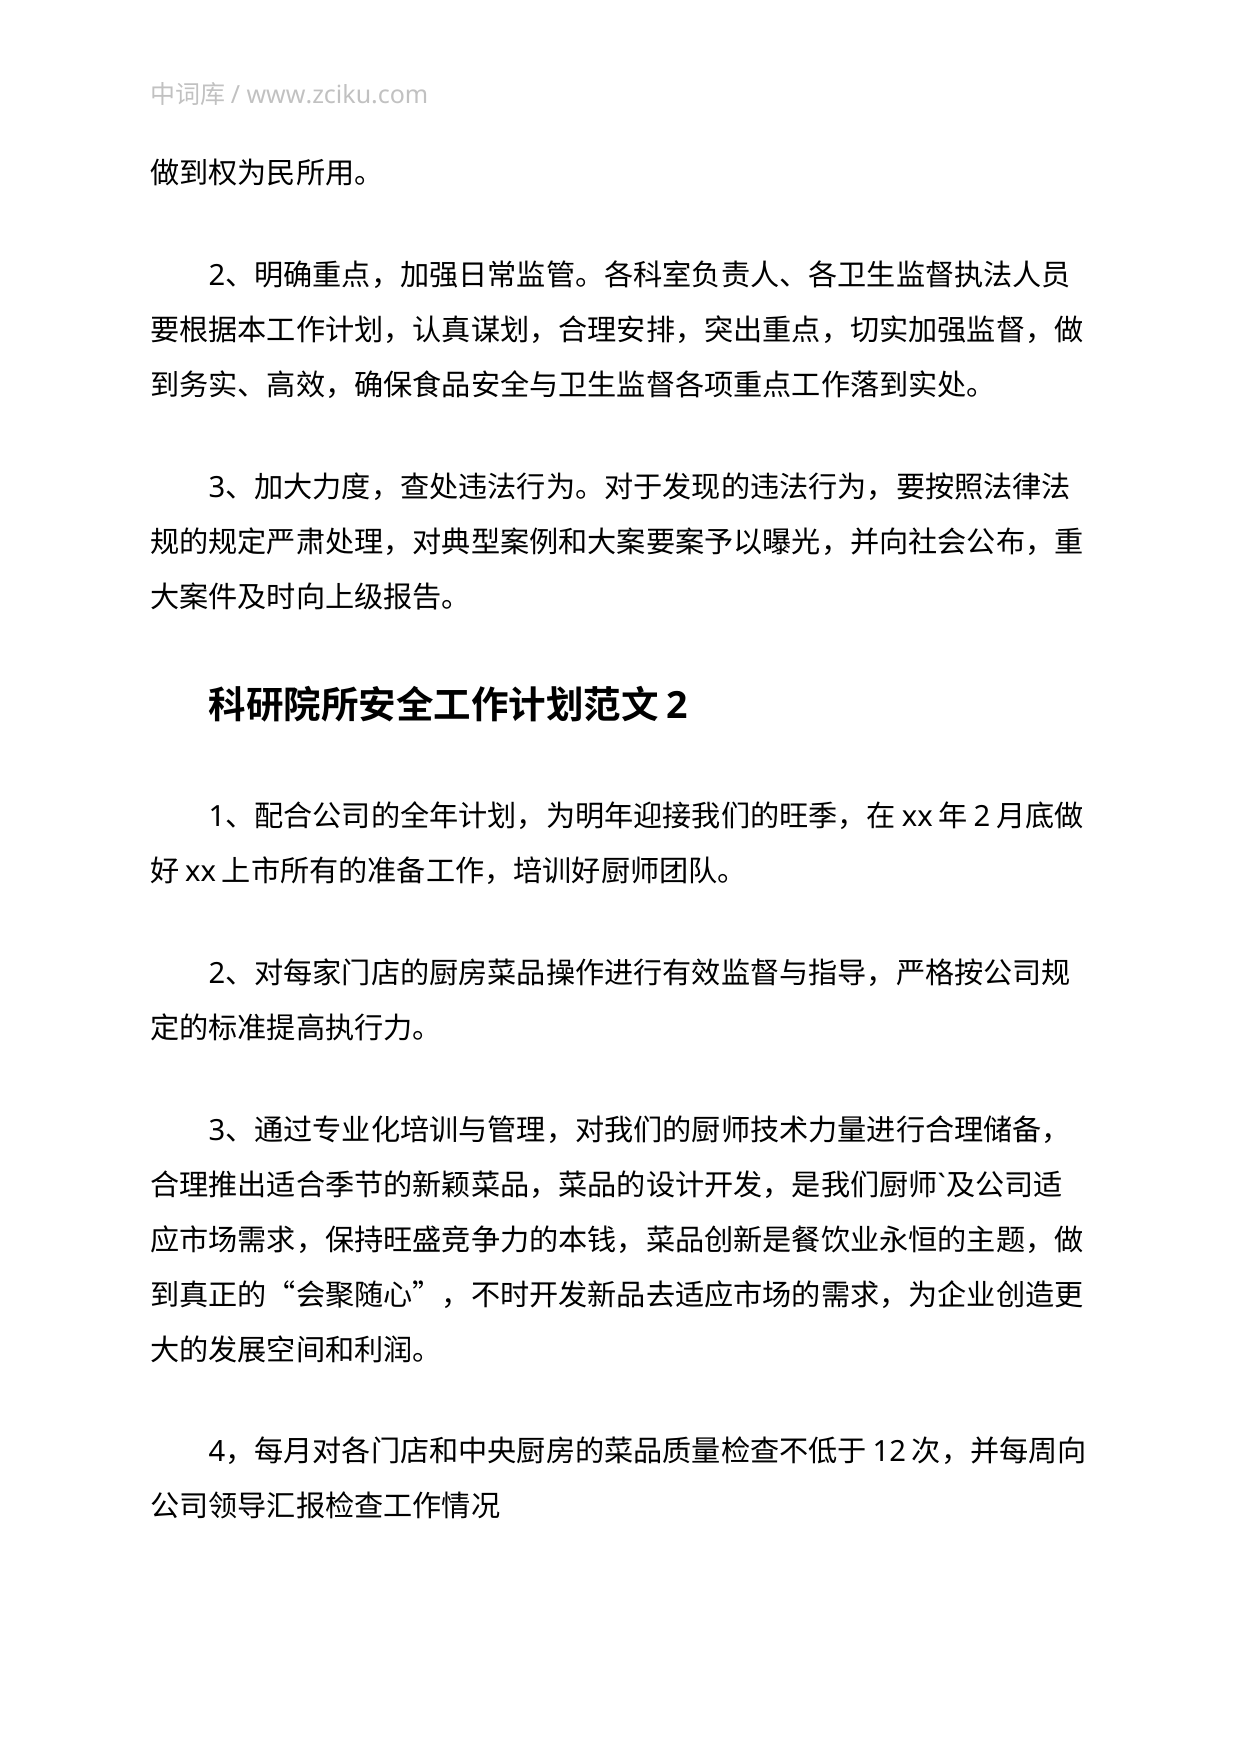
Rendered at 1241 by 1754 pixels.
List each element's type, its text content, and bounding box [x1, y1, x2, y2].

text 2、对每家门店的厨房菜品操作进行有效监督与指导，严格按公司规定的标准提高执行力。 [150, 950, 1090, 1047]
text 4，每月对各门店和中央厨房的菜品质量检查不低于12次，并每周向公司领导汇报检查工作情况 [150, 1428, 1090, 1525]
text 3、通过专业化培训与管理，对我们的厨师技术力量进行合理储备，合理推出适合季节的新颖菜品，菜品的设计开发，是我们厨师`及公司适应市场需求，保持旺盛竞争力的本钱，菜品创新是餐饮业永恒的主题，做到真正的“会聚随心”，不时开发新品去适应市场的需求，为企业创造更大的发展空间和利润。 [150, 1106, 1090, 1368]
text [150, 150, 1090, 192]
text 3、加大力度，查处违法行为。对于发现的违法行为，要按照法律法规的规定严肃处理，对典型案例和大案要案予以曝光，并向社会公布，重大案件及时向上级报告。 [150, 463, 1090, 616]
text 1、配合公司的全年计划，为明年迎接我们的旺季，在xx年2月底做好xx上市所有的准备工作，培训好厨师团队。 [150, 793, 1090, 890]
text 2、明确重点，加强日常监管。各科室负责人、各卫生监督执法人员要根据本工作计划，认真谋划，合理安排，突出重点，切实加强监督，做到务实、高效，确保食品安全与卫生监督各项重点工作落到实处。 [150, 252, 1090, 404]
text 科研院所安全工作计划范文2 [150, 675, 1090, 729]
